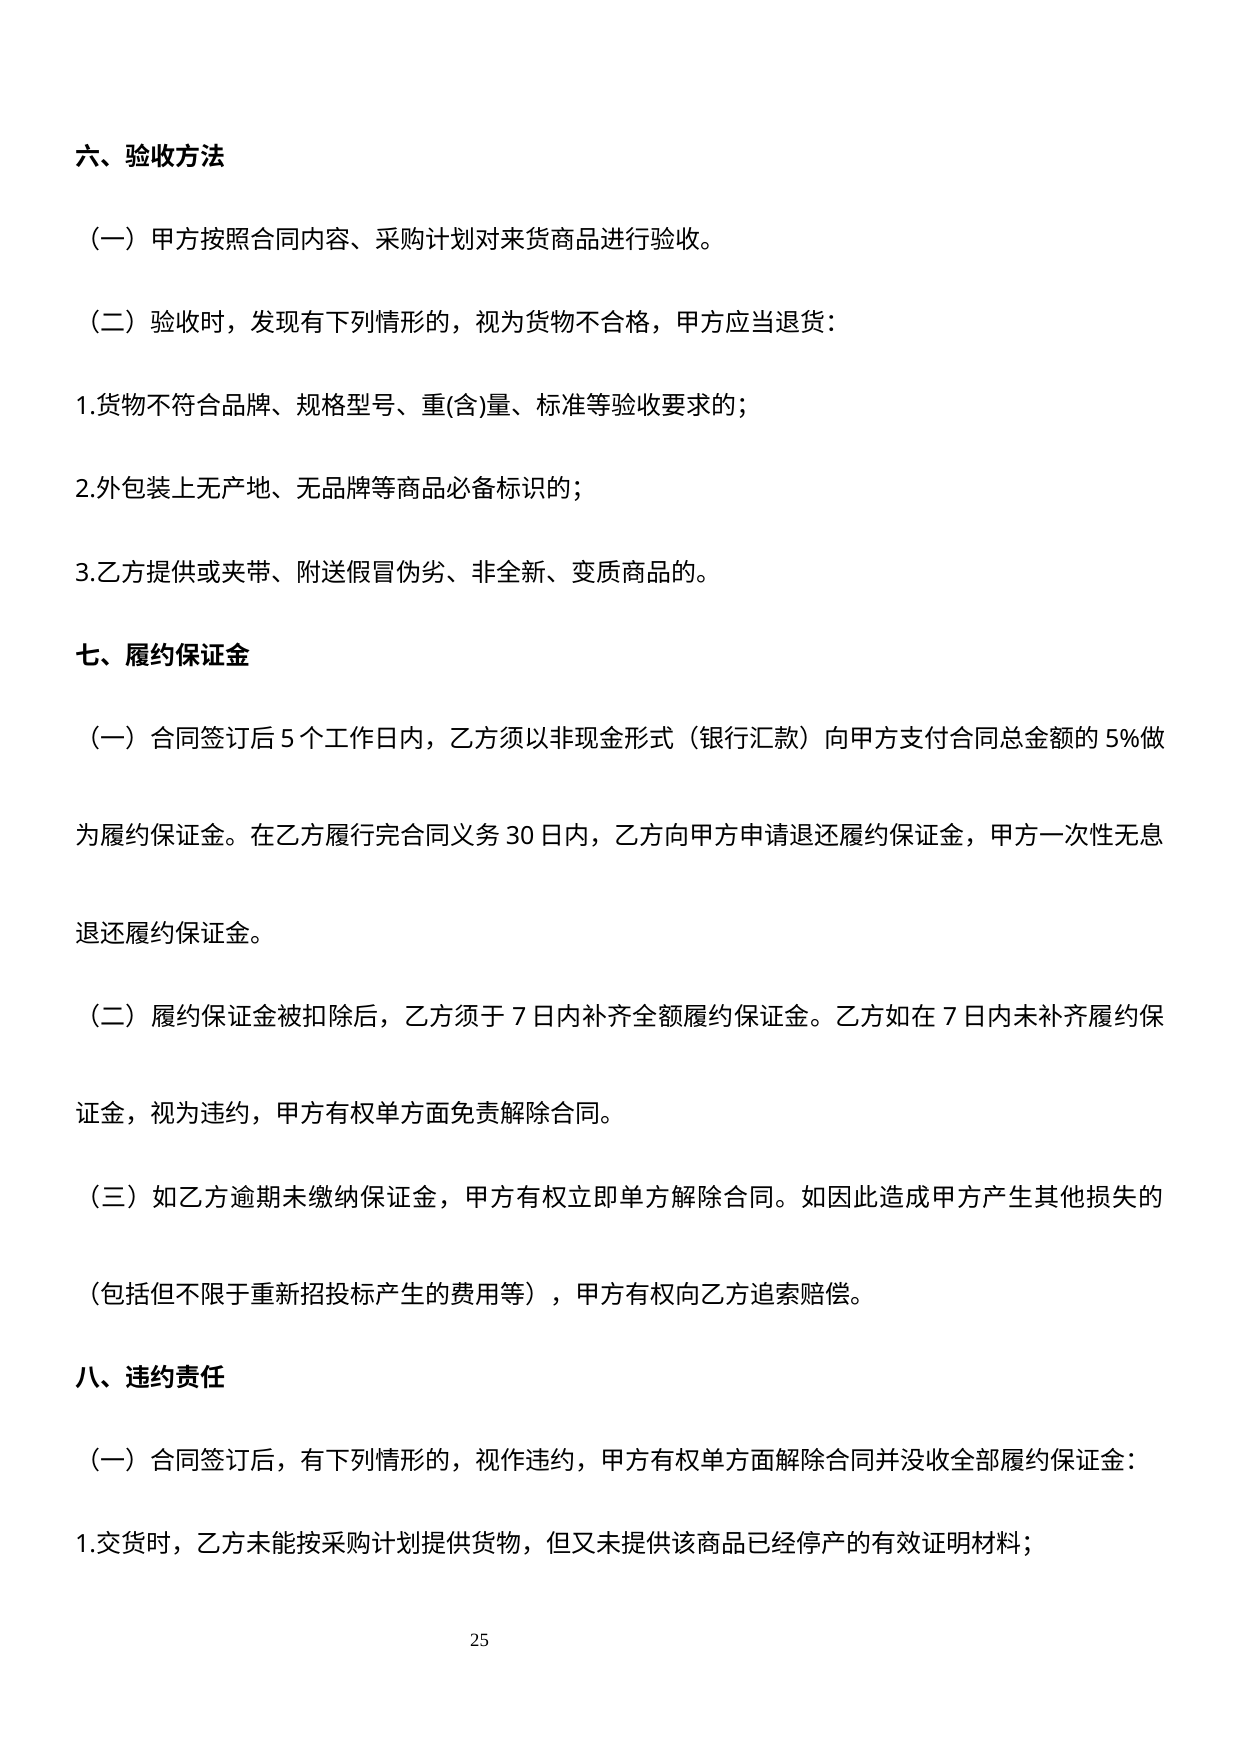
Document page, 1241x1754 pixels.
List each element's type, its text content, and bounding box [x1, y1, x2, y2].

text 2.外包装上无产地、无品牌等商品必备标识的； [75, 454, 1165, 519]
text （一）合同签订后，有下列情形的，视作违约，甲方有权单方面解除合同并没收全部履约保证金： [75, 1426, 1165, 1491]
text （一）合同签订后5个工作日内，乙方须以非现金形式（银行汇款）向甲方支付合同总金额的5%做为履约保证金。在乙方履行完合同义务30日内，乙方向甲方申请退还履约保证金，甲方一次性无息退还履约保证金。 [75, 704, 1165, 964]
text （二）履约保证金被扣除后，乙方须于7日内补齐全额履约保证金。乙方如在7日内未补齐履约保证金，视为违约，甲方有权单方面免责解除合同。 [75, 982, 1165, 1144]
list 履约保证金 [75, 621, 1165, 686]
text 1.货物不符合品牌、规格型号、重(含)量、标准等验收要求的； [75, 371, 1165, 436]
list 验收方法 [75, 122, 1165, 187]
list 违约责任 [75, 1343, 1165, 1408]
text （一）甲方按照合同内容、采购计划对来货商品进行验收。 [75, 205, 1165, 270]
text （二）验收时，发现有下列情形的，视为货物不合格，甲方应当退货： [75, 288, 1165, 353]
text （三）如乙方逾期未缴纳保证金，甲方有权立即单方解除合同。如因此造成甲方产生其他损失的（包括但不限于重新招投标产生的费用等），甲方有权向乙方追索赔偿。 [75, 1163, 1165, 1325]
text 3.乙方提供或夹带、附送假冒伪劣、非全新、变质商品的。 [75, 538, 1165, 603]
text 1.交货时，乙方未能按采购计划提供货物，但又未提供该商品已经停产的有效证明材料； [75, 1509, 1165, 1574]
